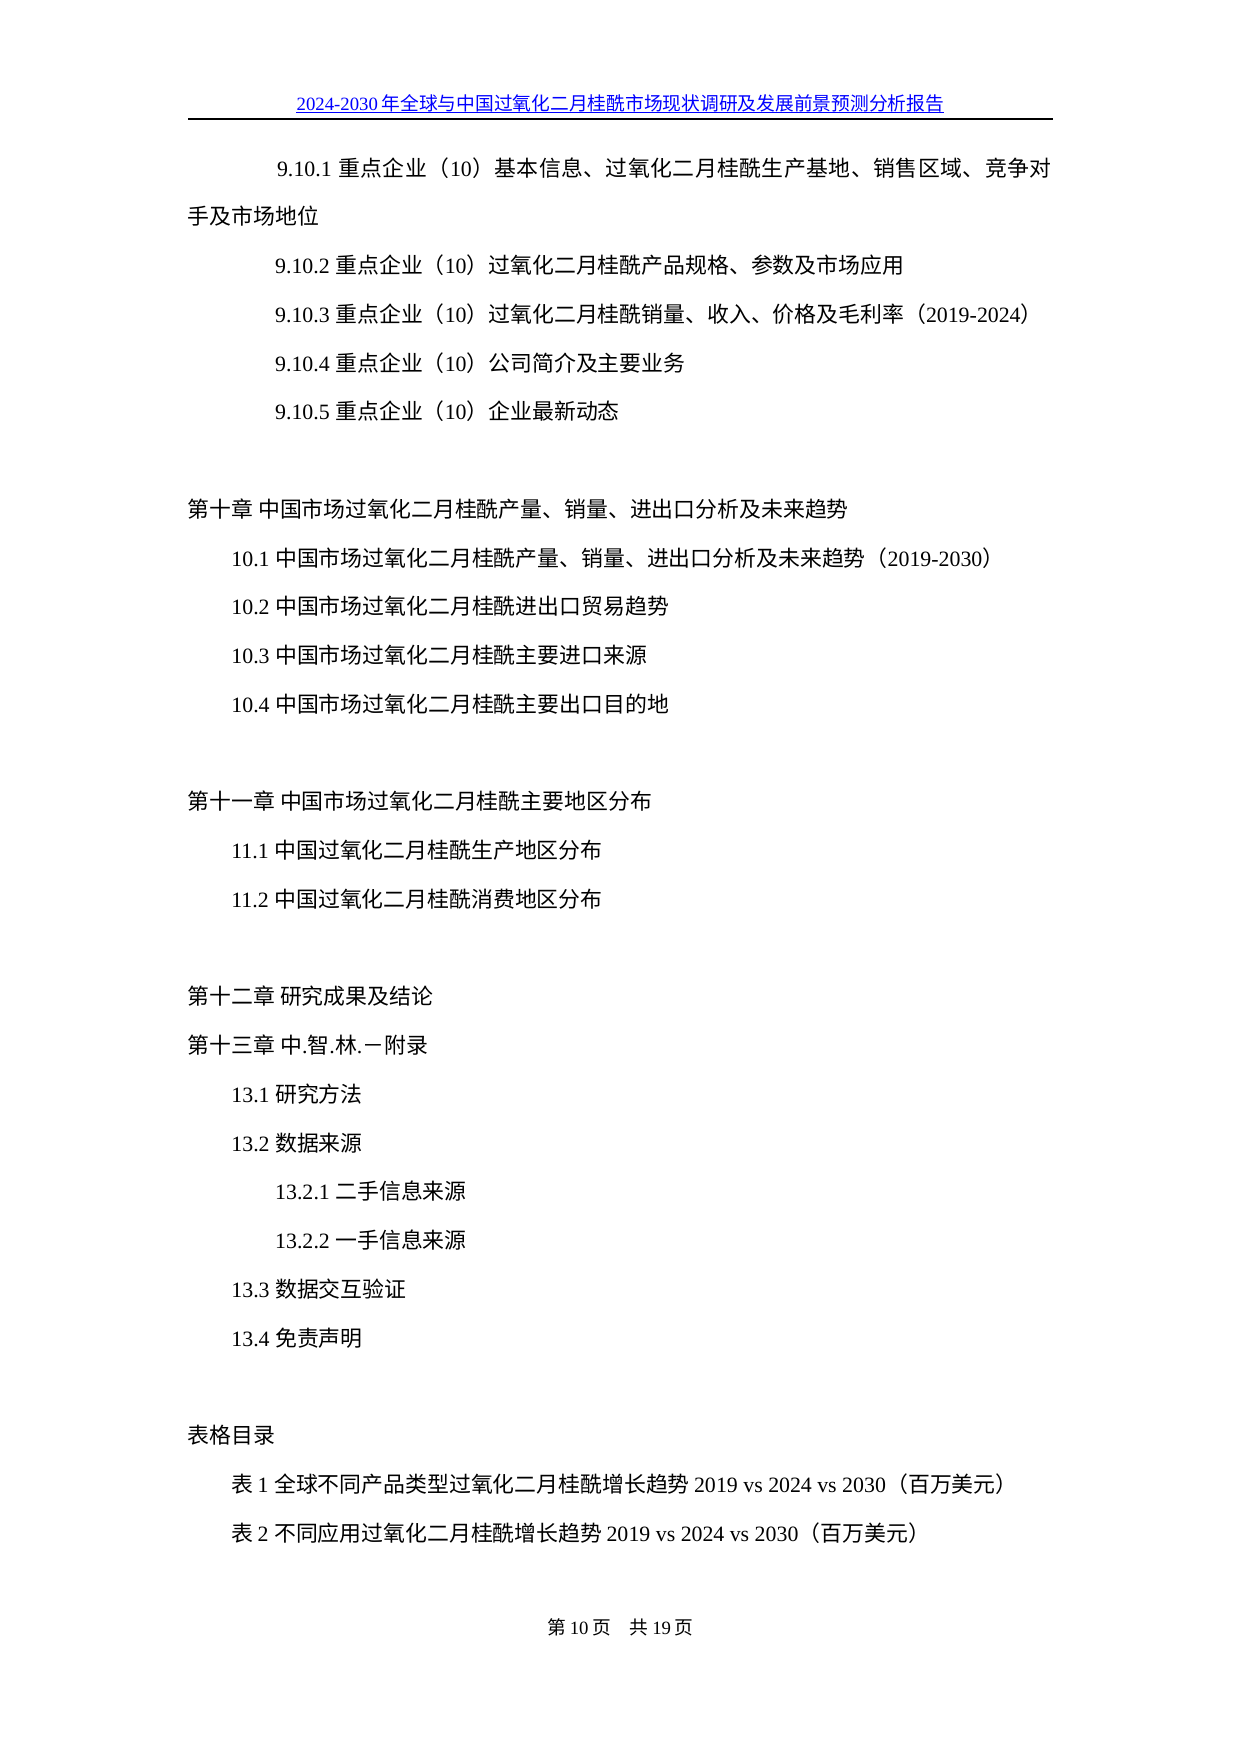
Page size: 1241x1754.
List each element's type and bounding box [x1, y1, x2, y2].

text [187, 150, 1053, 1548]
